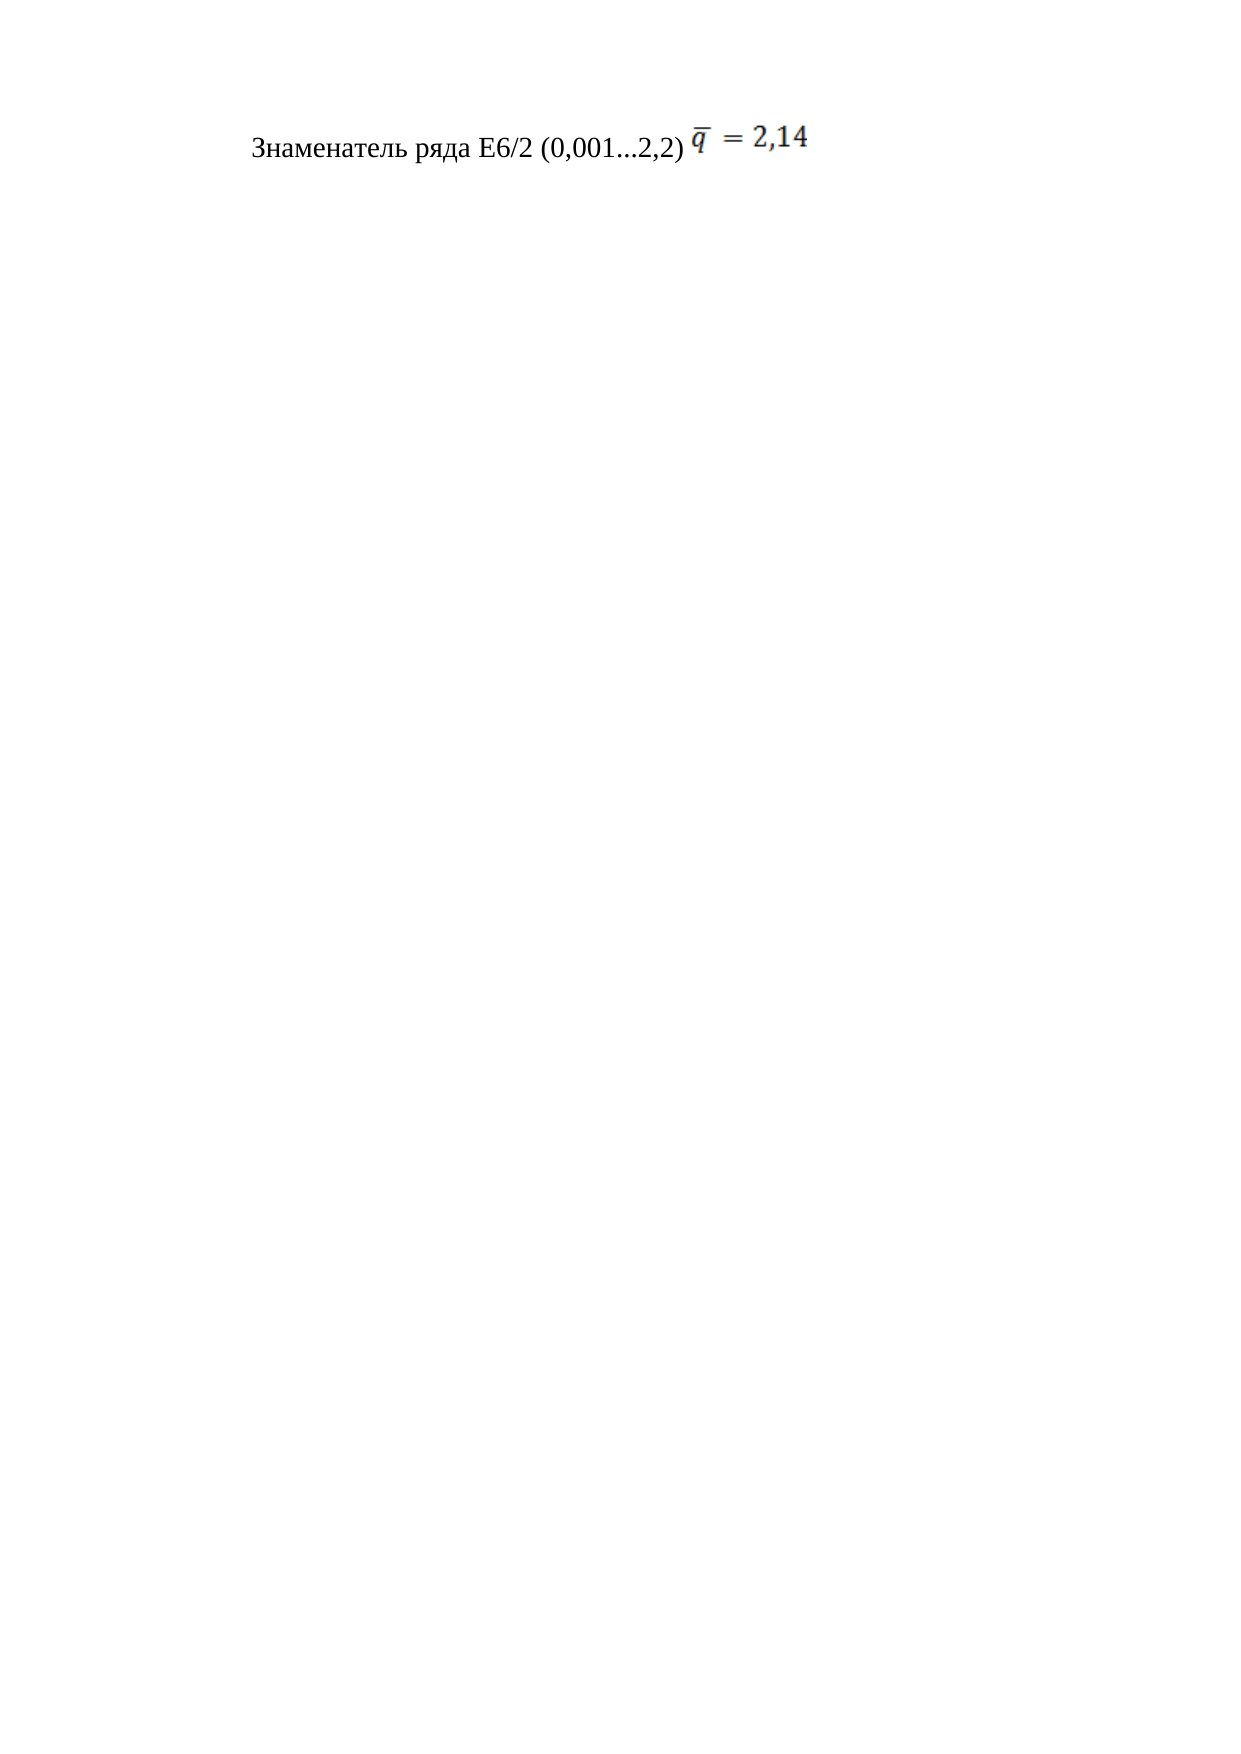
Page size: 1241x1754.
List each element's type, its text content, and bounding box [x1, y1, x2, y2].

text Знаменатель ряда Е6/2 (0,001...2,2) [177, 118, 1152, 163]
picture [691, 118, 807, 158]
